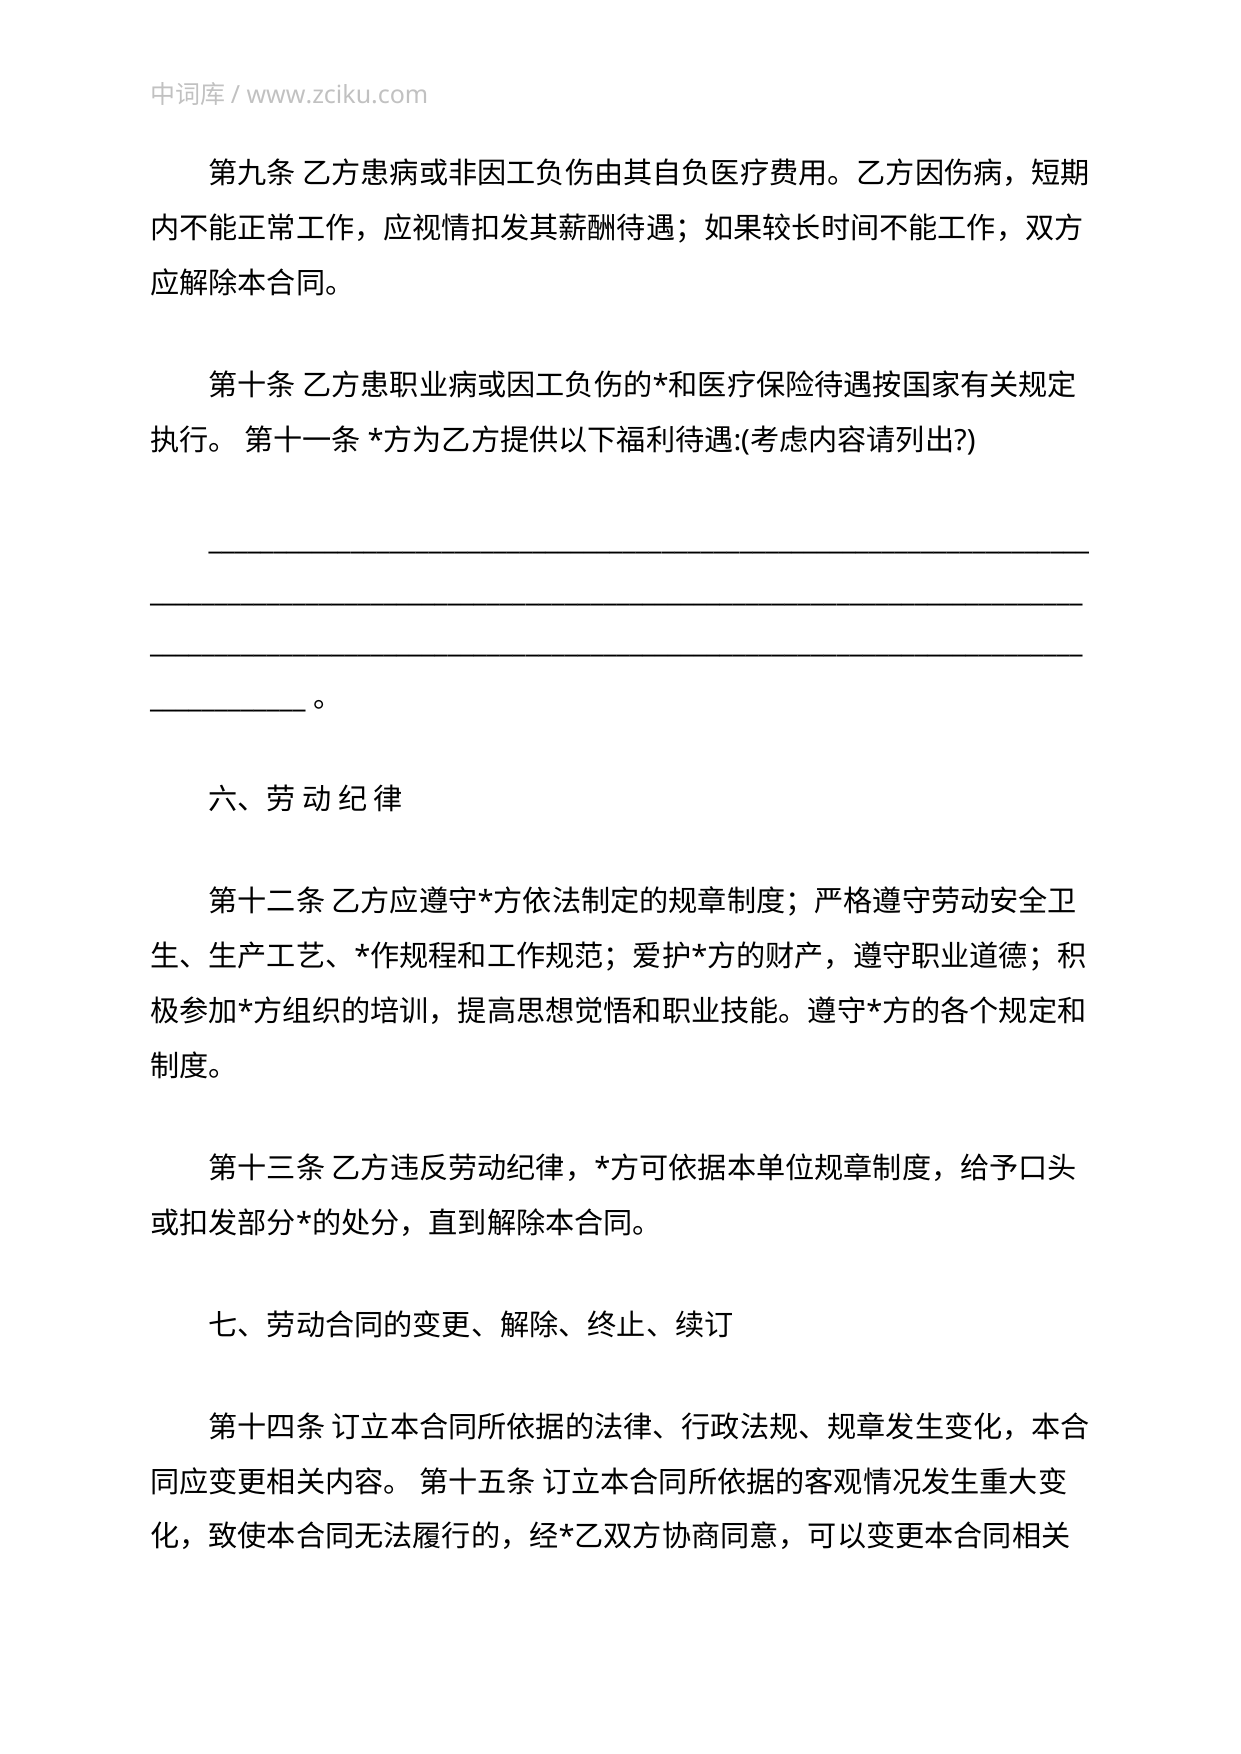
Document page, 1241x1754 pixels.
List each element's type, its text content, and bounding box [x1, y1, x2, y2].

text 七、劳动合同的变更、解除、终止、续订 [150, 1301, 1090, 1344]
text 第十二条 乙方应遵守*方依法制定的规章制度；严格遵守劳动安全卫生、生产工艺、*作规程和工作规范；爱护*方的财产，遵守职业道德；积极参加*方组织的培训，提高思想觉悟和职业技能。遵守*方的各个规定和制度。 [150, 878, 1090, 1085]
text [150, 1403, 1090, 1555]
text 六、劳 动 纪 律 [150, 776, 1090, 818]
text 第九条 乙方患病或非因工负伤由其自负医疗费用。乙方因伤病，短期内不能正常工作，应视情扣发其薪酬待遇；如果较长时间不能工作，双方应解除本合同。 [150, 150, 1090, 302]
text ________________________________________________________________________________________________________________________________________________________________________________________________________________________________ 。 [150, 518, 1090, 716]
text 第十条 乙方患职业病或因工负伤的*和医疗保险待遇按国家有关规定执行。 第十一条 *方为乙方提供以下福利待遇:(考虑内容请列出?) [150, 362, 1090, 459]
text 第十三条 乙方违反劳动纪律，*方可依据本单位规章制度，给予口头或扣发部分*的处分，直到解除本合同。 [150, 1144, 1090, 1242]
